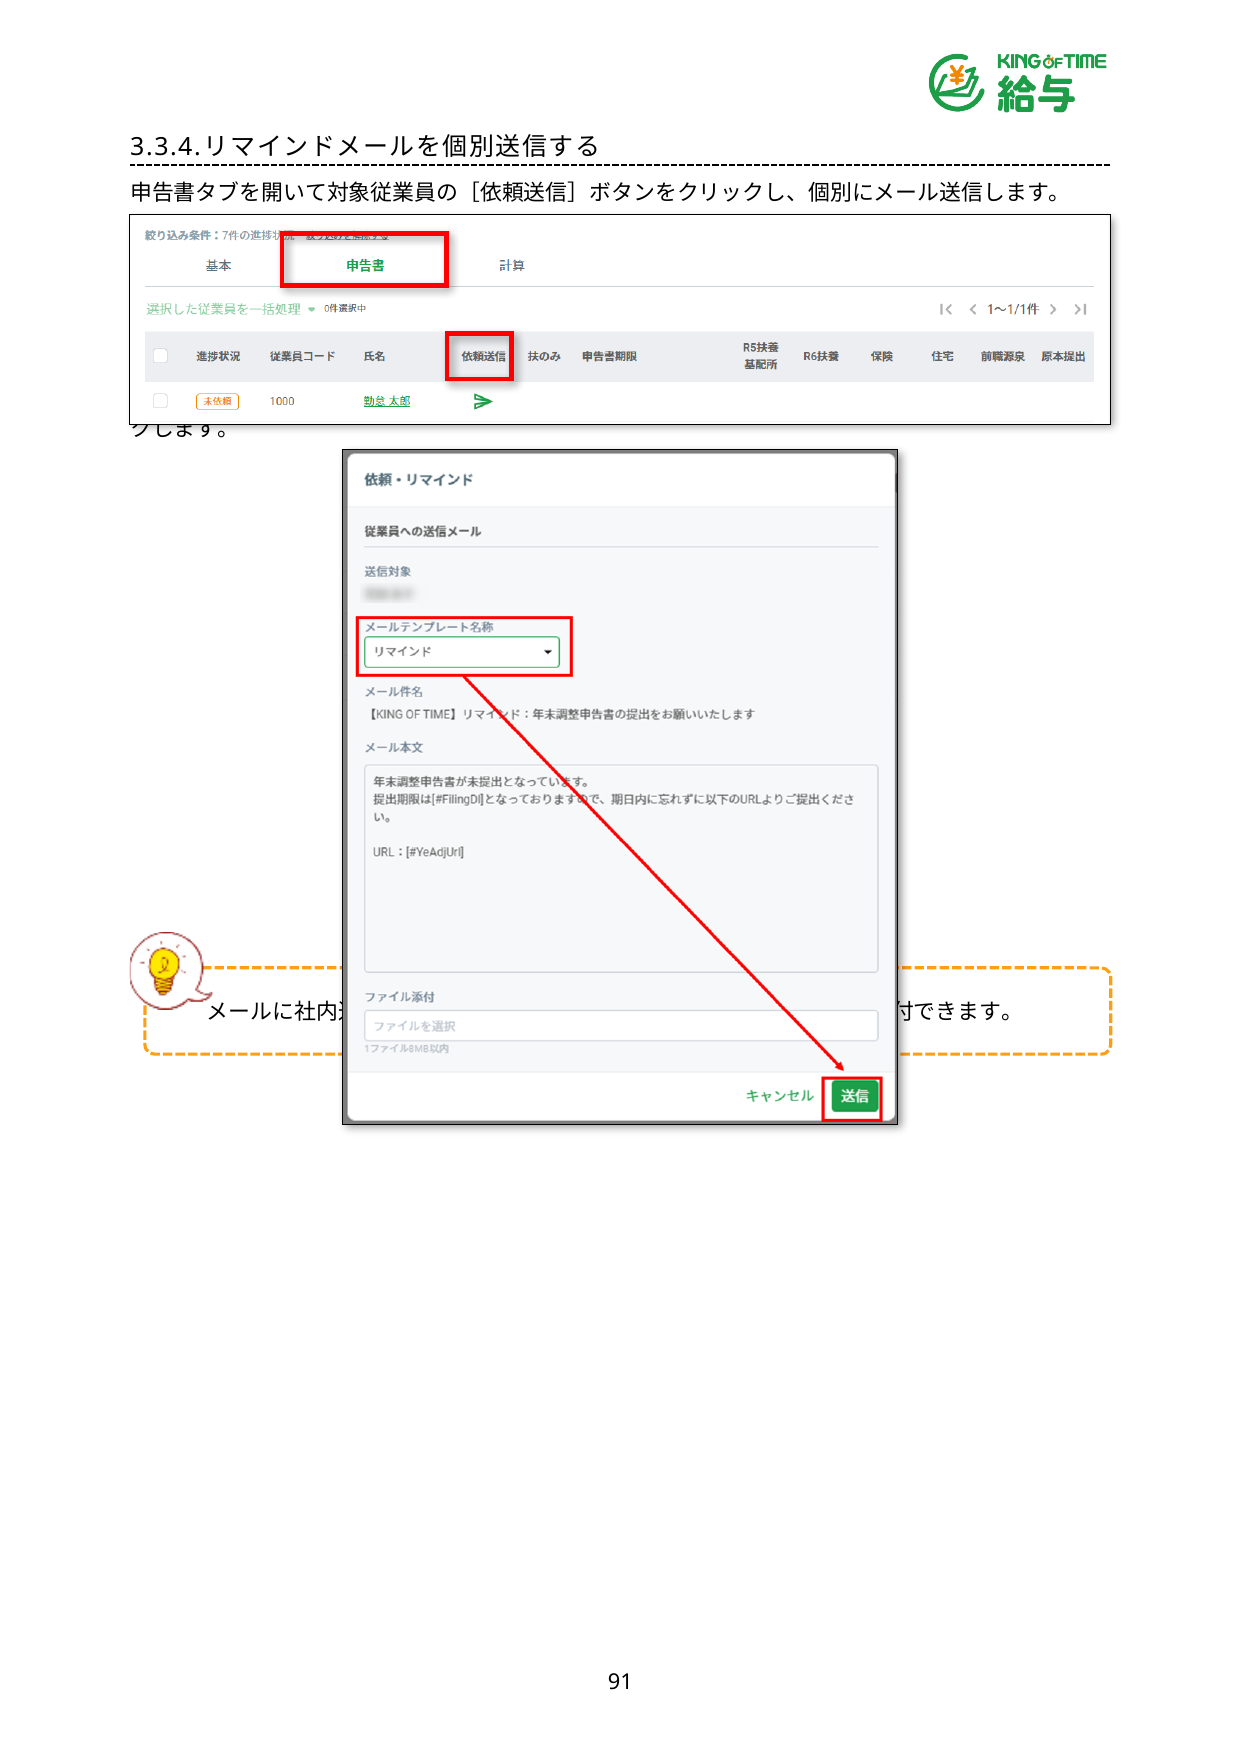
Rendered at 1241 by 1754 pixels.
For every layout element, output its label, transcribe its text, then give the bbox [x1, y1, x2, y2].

picture [130, 215, 1110, 424]
picture [343, 450, 897, 1124]
text 「メールテンプレート名称」欄で使用するメールテンプレートを選択し、［送信］ボタンをクリックします。 [130, 429, 1110, 442]
text 申告書タブを開いて対象従業員の［依頼送信］ボタンをクリックし、個別にメール送信します。 [130, 179, 1110, 206]
picture [924, 53, 1111, 114]
subtitle リマインドメールを個別送信する [130, 131, 1110, 166]
picture [129, 932, 213, 1010]
